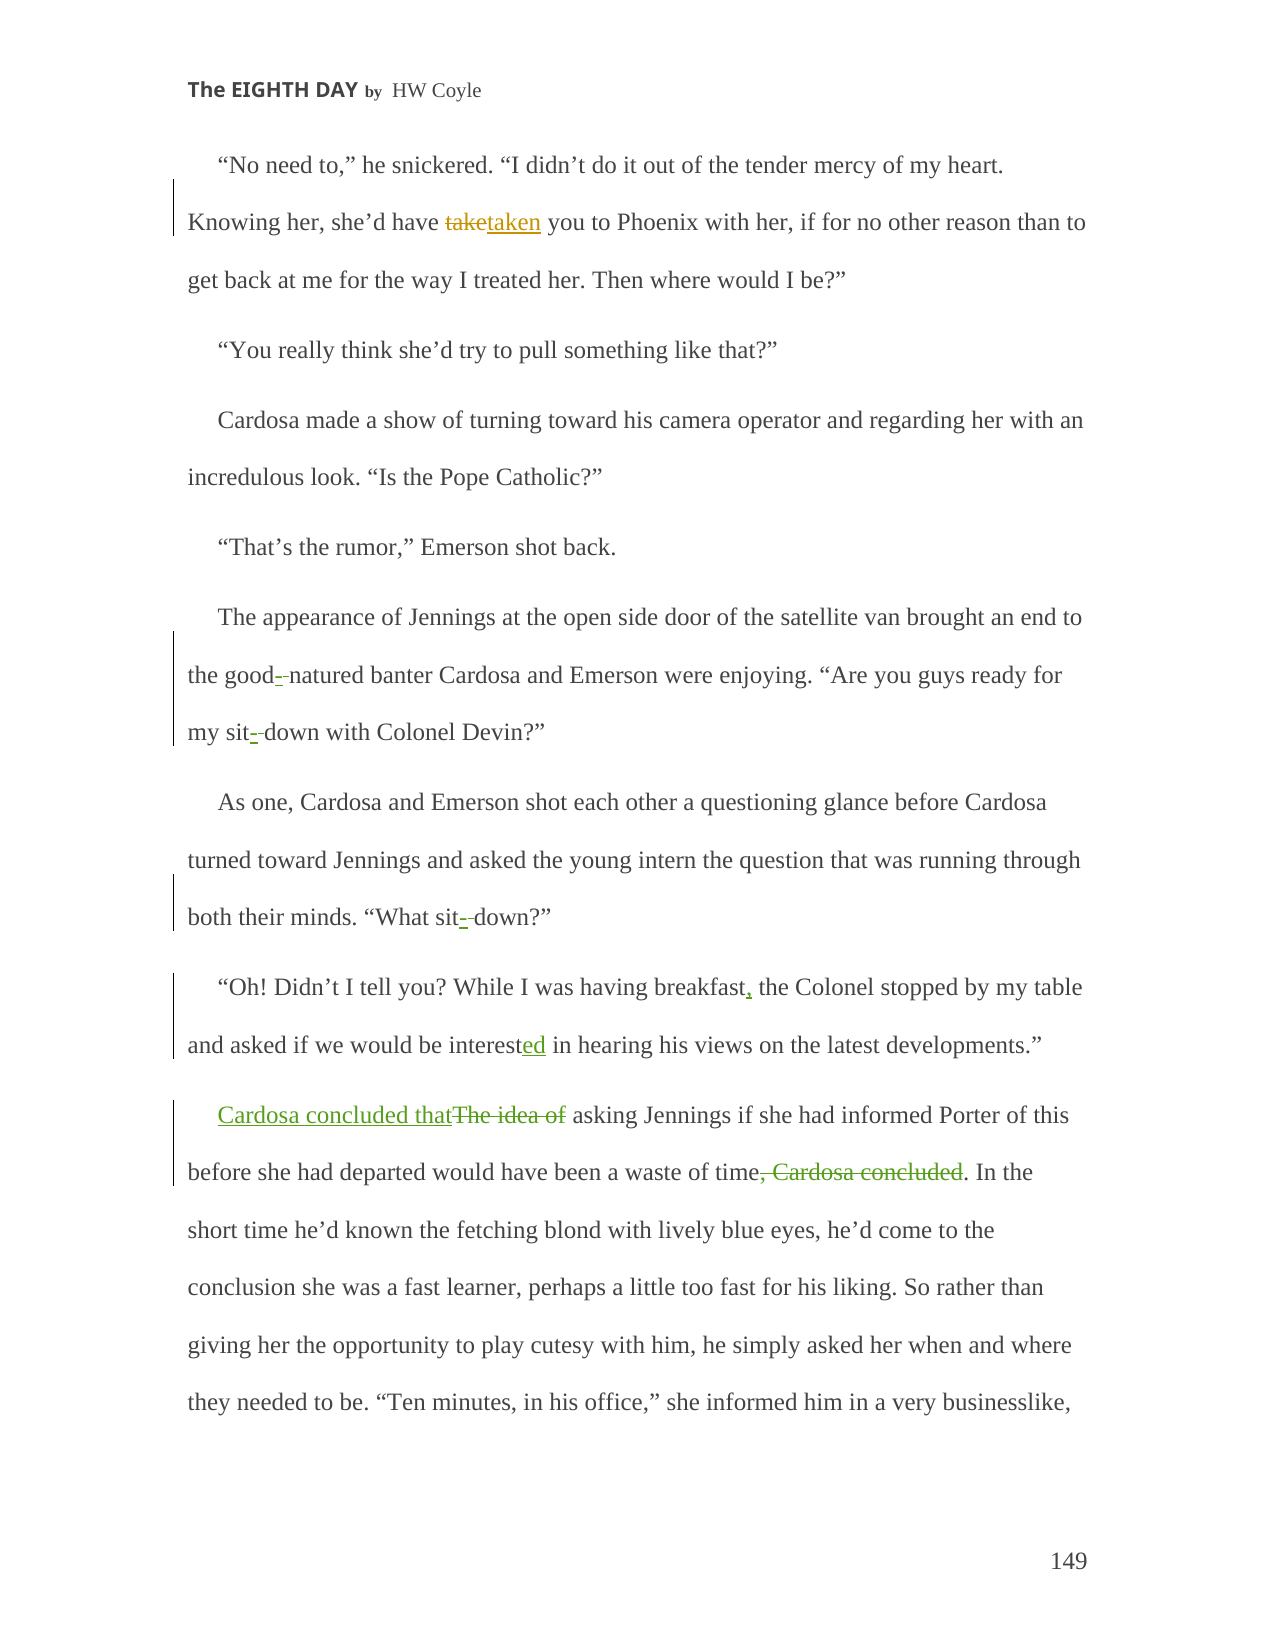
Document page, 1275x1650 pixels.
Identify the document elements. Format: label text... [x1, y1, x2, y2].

text The appearance of Jennings at the open side door of the satellite van brought an end to the goodnatured banter Cardosa and Emerson were enjoying. “Are you guys ready for my sitdown with Colonel Devin?” [187, 602, 1087, 746]
text Cardosa made a show of turning toward his camera operator and regarding her with an incredulous look. “Is the Pope Catholic?” [187, 405, 1087, 491]
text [187, 1100, 1087, 1416]
text “No need to,” he snickered. “I didn’t do it out of the tender mercy of my heart. Knowing her, she’d have you to Phoenix with her, if for no other reason than to get back at me for the way I treated her. Then where would I be?” [187, 150, 1087, 294]
text “You really think she’d try to pull something like that?” [187, 335, 1087, 364]
text “That’s the rumor,” Emerson shot back. [187, 532, 1087, 561]
text “Oh! Didn’t I tell you? While I was having breakfast the Colonel stopped by my table and asked if we would be interest in hearing his views on the latest developments.” [187, 972, 1087, 1059]
text As one, Cardosa and Emerson shot each other a questioning glance before Cardosa turned toward Jennings and asked the young intern the question that was running through both their minds. “What sitdown?” [187, 787, 1087, 931]
